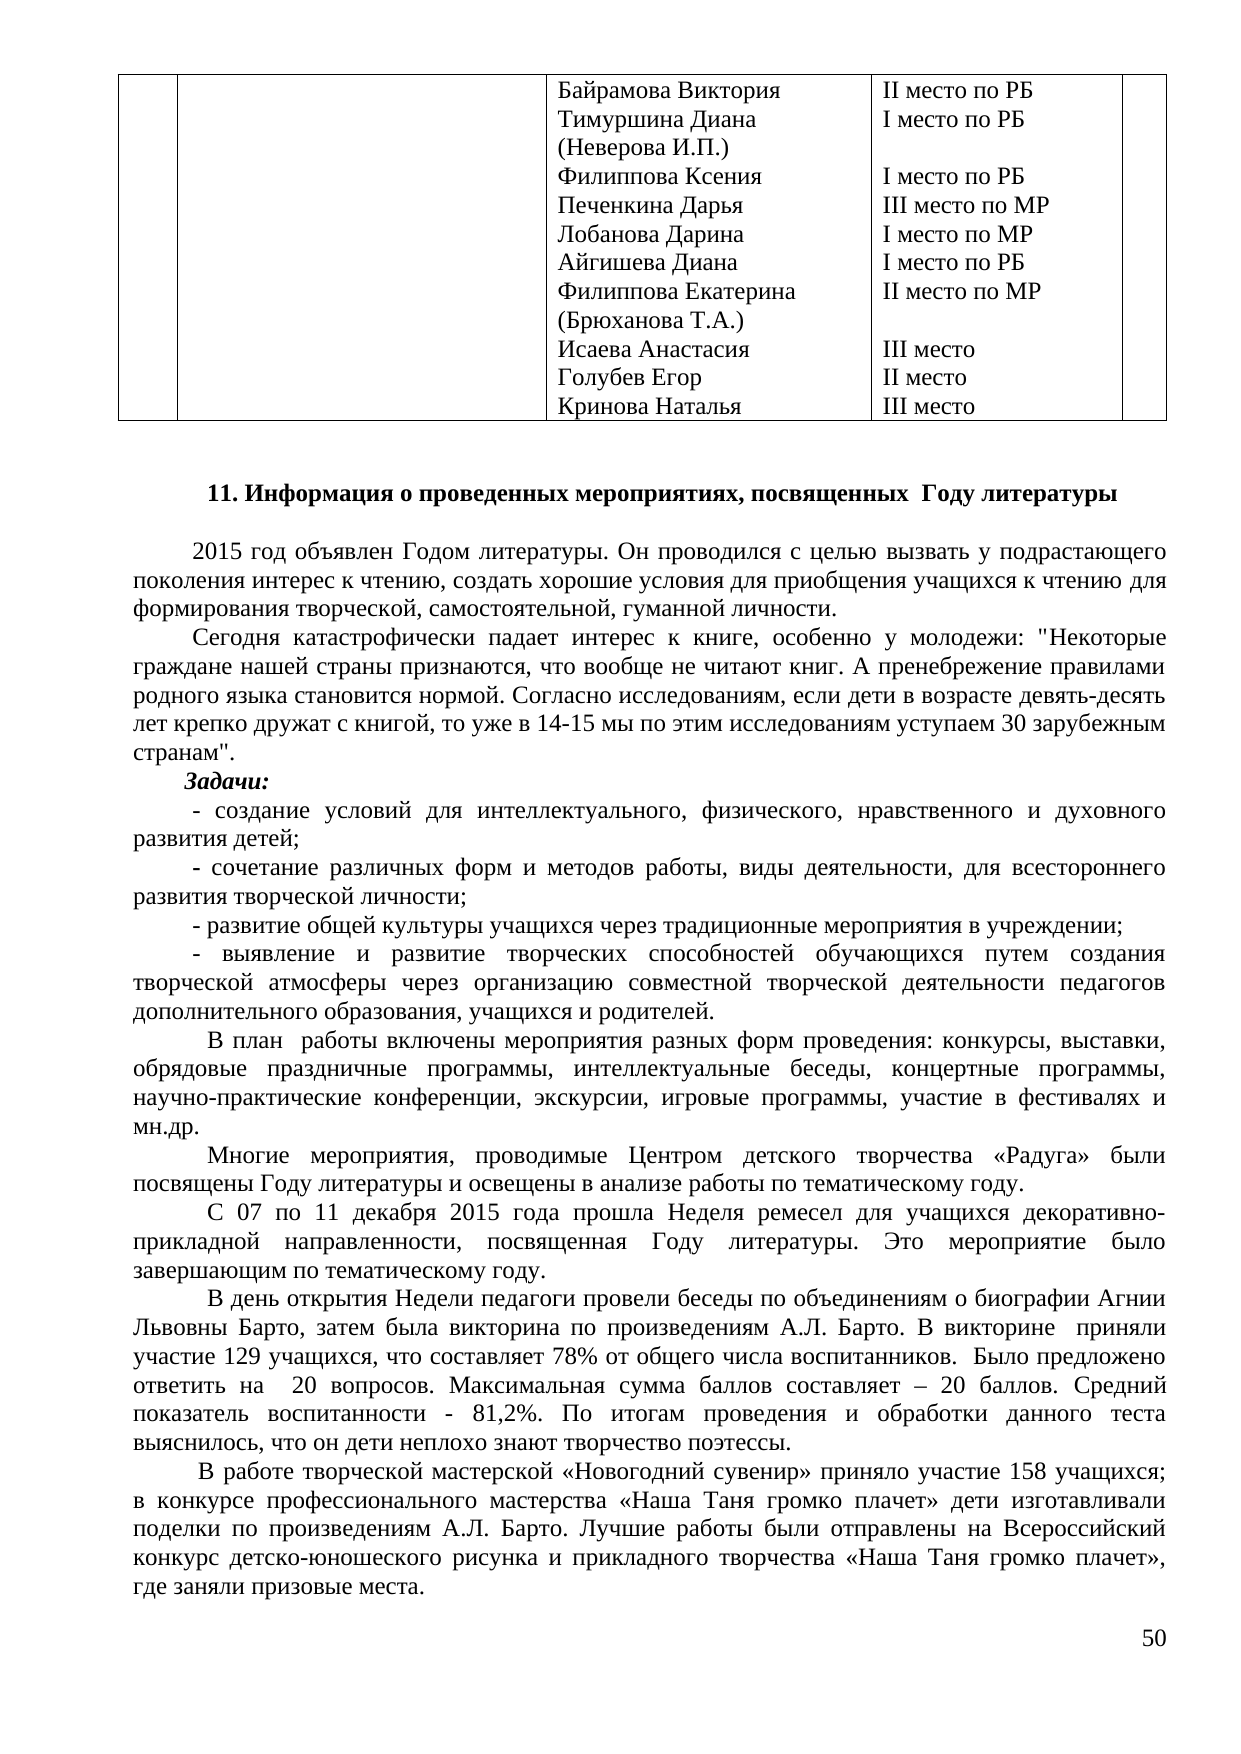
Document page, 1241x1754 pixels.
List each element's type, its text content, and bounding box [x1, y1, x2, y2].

text Сегодня катастрофически падает интерес к книге, особенно у молодежи: "Некоторые граждане нашей страны признаются, что вообще не читают книг. А пренебрежение правилами родного языка становится нормой. Согласно исследованиям, если дети в возрасте девять-десять лет крепко дружат с книгой, то уже в 14-15 мы по этим исследованиям уступаем 30 зарубежным странам". [133, 622, 1167, 766]
text В работе творческой мастерской «Новогодний сувенир» приняло участие 158 учащихся; в конкурсе профессионального мастерства «Наша Таня громко плачет» дети изготавливали поделки по произведениям А.Л. Барто. Лучшие работы были отправлены на Всероссийский конкурс детско-юношеского рисунка и прикладного творчества «Наша Таня громко плачет», где заняли призовые места. [133, 1456, 1167, 1600]
text Многие мероприятия, проводимые Центром детского творчества «Радуга» были посвящены Году литературы и освещены в анализе работы по тематическому году. [133, 1140, 1167, 1197]
text - выявление и развитие творческих способностей обучающихся путем создания творческой атмосферы через организацию совместной творческой деятельности педагогов дополнительного образования, учащихся и родителей. [133, 938, 1167, 1025]
table_cell 1 [119, 75, 177, 420]
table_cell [872, 75, 1122, 420]
text - сочетание различных форм и методов работы, виды деятельности, для всестороннего развития творческой личности; [133, 852, 1167, 910]
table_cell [178, 75, 546, 420]
table_cell [1123, 75, 1166, 420]
text В план работы включены мероприятия разных форм проведения: конкурсы, выставки, обрядовые праздничные программы, интеллектуальные беседы, концертные программы, научно-практические конференции, экскурсии, игровые программы, участие в фестивалях и мн.др. [133, 1025, 1167, 1140]
text 2015 год объявлен Годом литературы. Он проводился с целью вызвать у подрастающего поколения интерес к чтению, создать хорошие условия для приобщения учащихся к чтению для формирования творческой, самостоятельной, гуманной личности. [133, 536, 1167, 622]
text В день открытия Недели педагоги провели беседы по объединениям о биографии Агнии Львовны Барто, затем была викторина по произведениям А.Л. Барто. В викторине приняли участие 129 учащихся, что составляет 78% от общего числа воспитанников. Было предложено ответить на 20 вопросов. Максимальная сумма баллов составляет – 20 баллов. Средний показатель воспитанности - 81,2%. По итогам проведения и обработки данного теста выяснилось, что он дети неплохо знают творчество поэтессы. [133, 1283, 1167, 1456]
text С 07 по 11 декабря 2015 года прошла Неделя ремесел для учащихся декоративно-прикладной направленности, посвященная Году литературы. Это мероприятие было завершающим по тематическому году. [133, 1197, 1167, 1283]
text 11. Информация о проведенных мероприятиях, посвященных Году литературы [133, 478, 1167, 507]
text - создание условий для интеллектуального, физического, нравственного и духовного развития детей; [133, 795, 1167, 852]
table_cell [547, 75, 871, 420]
text - развитие общей культуры учащихся через традиционные мероприятия в учреждении; [133, 910, 1167, 938]
text Задачи: [153, 766, 1167, 795]
